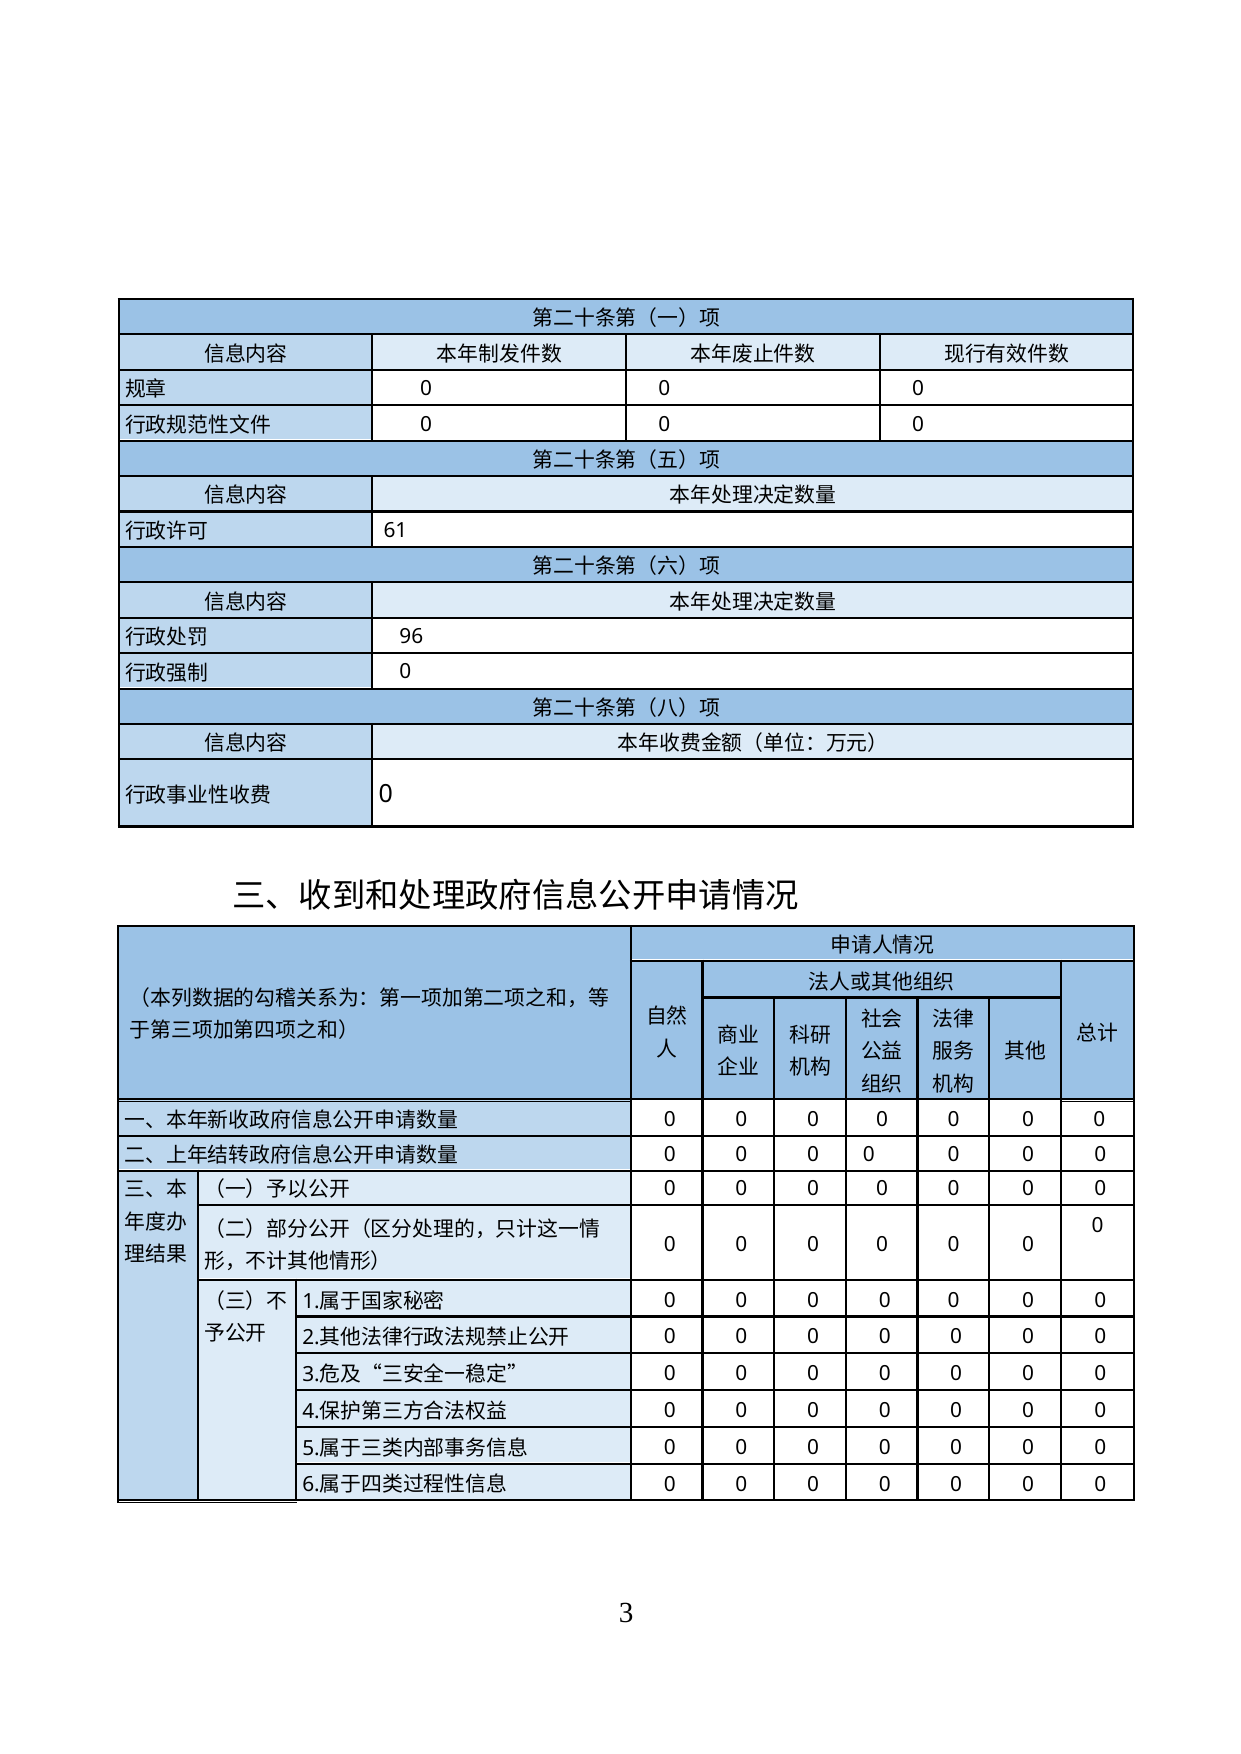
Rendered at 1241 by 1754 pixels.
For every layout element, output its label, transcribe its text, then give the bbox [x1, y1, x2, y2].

table_cell 0 [704, 1281, 773, 1315]
table_cell 0 [919, 1100, 988, 1135]
table_cell 0 [1062, 1391, 1133, 1426]
table_cell 本年废止件数 [627, 335, 879, 369]
table_cell 现行有效件数 [881, 335, 1132, 369]
table_cell 0 [990, 1465, 1060, 1499]
table_cell 0 [704, 1428, 773, 1462]
table_cell 商业 企业 [704, 999, 773, 1098]
table_header 申请人情况 [632, 927, 1133, 959]
table_cell 0 [990, 1428, 1060, 1462]
table_cell 0 [775, 1391, 845, 1426]
table_cell 0 [919, 1465, 988, 1499]
table_cell 0 [632, 1391, 701, 1426]
table_cell 1.属于国家秘密 [297, 1281, 630, 1315]
table_cell 0 [990, 1354, 1060, 1389]
table_cell 行政事业性收费 [120, 760, 371, 825]
table_cell 0 [1062, 1465, 1133, 1499]
table_cell 信息内容 [120, 335, 371, 369]
table_cell 0 [1062, 1137, 1133, 1169]
table_cell 0 [704, 1354, 773, 1389]
table_cell 本年收费金额（单位：万元） [373, 725, 1132, 758]
table_cell 0 [373, 760, 1132, 825]
table_cell 0 [1062, 1428, 1133, 1462]
table_cell 0 [775, 1172, 845, 1204]
table_cell 0 [990, 1391, 1060, 1426]
table_cell 0 [1062, 1102, 1133, 1135]
table_cell 行政处罚 [120, 619, 371, 652]
table_cell 第二十条第（五）项 [120, 442, 1132, 475]
table_cell 0 [847, 1318, 916, 1352]
table_cell 0 [847, 1137, 916, 1169]
table_cell 0 [847, 1391, 916, 1426]
table_cell 0 [775, 1281, 845, 1315]
table_cell 0 [632, 1137, 701, 1169]
table_cell 0 [704, 1137, 773, 1169]
table_cell 0 [632, 1281, 701, 1315]
table_cell 0 [847, 1100, 916, 1135]
table_cell 0 [1062, 1354, 1133, 1389]
table_cell 信息内容 [120, 725, 371, 758]
table_cell 法人或其他组织 [704, 962, 1060, 996]
table_cell 0 [919, 1354, 988, 1389]
table_cell 自然人 [632, 962, 701, 1098]
table_cell 96 [373, 619, 1132, 652]
table_cell （二）部分公开（区分处理的，只计这一情形，不计其他情形） [199, 1206, 630, 1278]
table_cell 2.其他法律行政法规禁止公开 [297, 1318, 630, 1352]
table_cell 0 [919, 1172, 988, 1204]
table_cell 0 [704, 1206, 773, 1278]
table_cell 0 [1062, 1206, 1133, 1278]
table_cell 0 [627, 371, 879, 404]
table_cell 0 [632, 1354, 701, 1389]
table_cell 本年制发件数 [373, 335, 625, 369]
table_cell 第二十条第（六）项 [120, 548, 1132, 581]
table_cell 0 [919, 1318, 988, 1352]
table_cell 信息内容 [120, 583, 371, 617]
table_cell 0 [847, 1172, 916, 1204]
table_cell 0 [919, 1281, 988, 1315]
table_cell 0 [919, 1137, 988, 1169]
table_cell 0 [919, 1391, 988, 1426]
table_cell 0 [847, 1281, 916, 1315]
table_cell 行政强制 [120, 654, 371, 687]
table_cell 行政规范性文件 [120, 406, 371, 439]
table_cell 0 [627, 406, 879, 439]
table_cell （一）予以公开 [199, 1172, 630, 1204]
table_cell 0 [775, 1137, 845, 1169]
table_cell 0 [704, 1318, 773, 1352]
table_cell 0 [632, 1172, 701, 1204]
table_cell 0 [881, 406, 1132, 439]
table_cell 0 [990, 1172, 1060, 1204]
table_cell 0 [847, 1465, 916, 1499]
table_cell 0 [775, 1354, 845, 1389]
table_header （本列数据的勾稽关系为：第一项加第二项之和，等于第三项加第四项之和） [119, 927, 630, 1098]
table_cell 0 [990, 1318, 1060, 1352]
table_cell 法律服务机构 [919, 999, 988, 1098]
table_cell 0 [632, 1428, 701, 1462]
table_cell 本年处理决定数量 [373, 477, 1132, 510]
table_cell 0 [990, 1281, 1060, 1315]
table_cell 0 [775, 1318, 845, 1352]
table_cell 二、上年结转政府信息公开申请数量 [119, 1137, 630, 1169]
table_cell 信息内容 [120, 477, 371, 510]
table_cell 0 [1062, 1172, 1133, 1204]
table_cell 4.保护第三方合法权益 [297, 1391, 630, 1426]
table_cell 0 [373, 406, 625, 439]
table_cell 0 [775, 1206, 845, 1278]
table_cell 0 [775, 1465, 845, 1499]
table_cell 第二十条第（八）项 [120, 690, 1132, 723]
table_cell 0 [1062, 1318, 1133, 1352]
table_cell 0 [881, 371, 1132, 404]
table_cell 0 [632, 1100, 701, 1135]
table_cell 其他 [990, 999, 1060, 1098]
table_cell 0 [919, 1206, 988, 1278]
table_cell 0 [990, 1100, 1060, 1135]
table_cell 0 [775, 1428, 845, 1462]
table_cell 社会公益组织 [847, 999, 916, 1098]
table_cell 0 [990, 1137, 1060, 1169]
table_cell 规章 [120, 371, 371, 404]
table_cell 0 [373, 654, 1132, 687]
table_cell 0 [632, 1465, 701, 1499]
list 收到和处理政府信息公开申请情况 [165, 860, 1087, 925]
table_cell 总计 [1062, 962, 1133, 1098]
table_cell 0 [1062, 1281, 1133, 1315]
table_cell 三、本年度办理结果 [119, 1172, 197, 1499]
table_cell 0 [847, 1354, 916, 1389]
table_cell 0 [704, 1465, 773, 1499]
table_cell 本年处理决定数量 [373, 583, 1132, 617]
table_cell 0 [704, 1391, 773, 1426]
table_cell 0 [847, 1206, 916, 1278]
table_cell 0 [704, 1172, 773, 1204]
table_cell （三）不予公开 [199, 1281, 295, 1499]
table_cell 0 [847, 1428, 916, 1462]
table_cell 科研 机构 [775, 999, 845, 1098]
table_cell 61 [373, 513, 1132, 546]
table_cell 行政许可 [120, 513, 371, 546]
table_cell 6.属于四类过程性信息 [297, 1465, 630, 1499]
table_cell 0 [775, 1100, 845, 1135]
table_cell 5.属于三类内部事务信息 [297, 1428, 630, 1462]
table_cell 0 [632, 1318, 701, 1352]
table_cell 0 [632, 1206, 701, 1278]
table_cell 3.危及“三安全一稳定” [297, 1354, 630, 1389]
table_cell 0 [373, 371, 625, 404]
table_header 第二十条第（一）项 [120, 300, 1132, 333]
table_cell 一、本年新收政府信息公开申请数量 [119, 1102, 630, 1135]
table_cell 0 [919, 1428, 988, 1462]
table_cell 0 [704, 1100, 773, 1135]
table_cell 0 [990, 1206, 1060, 1278]
